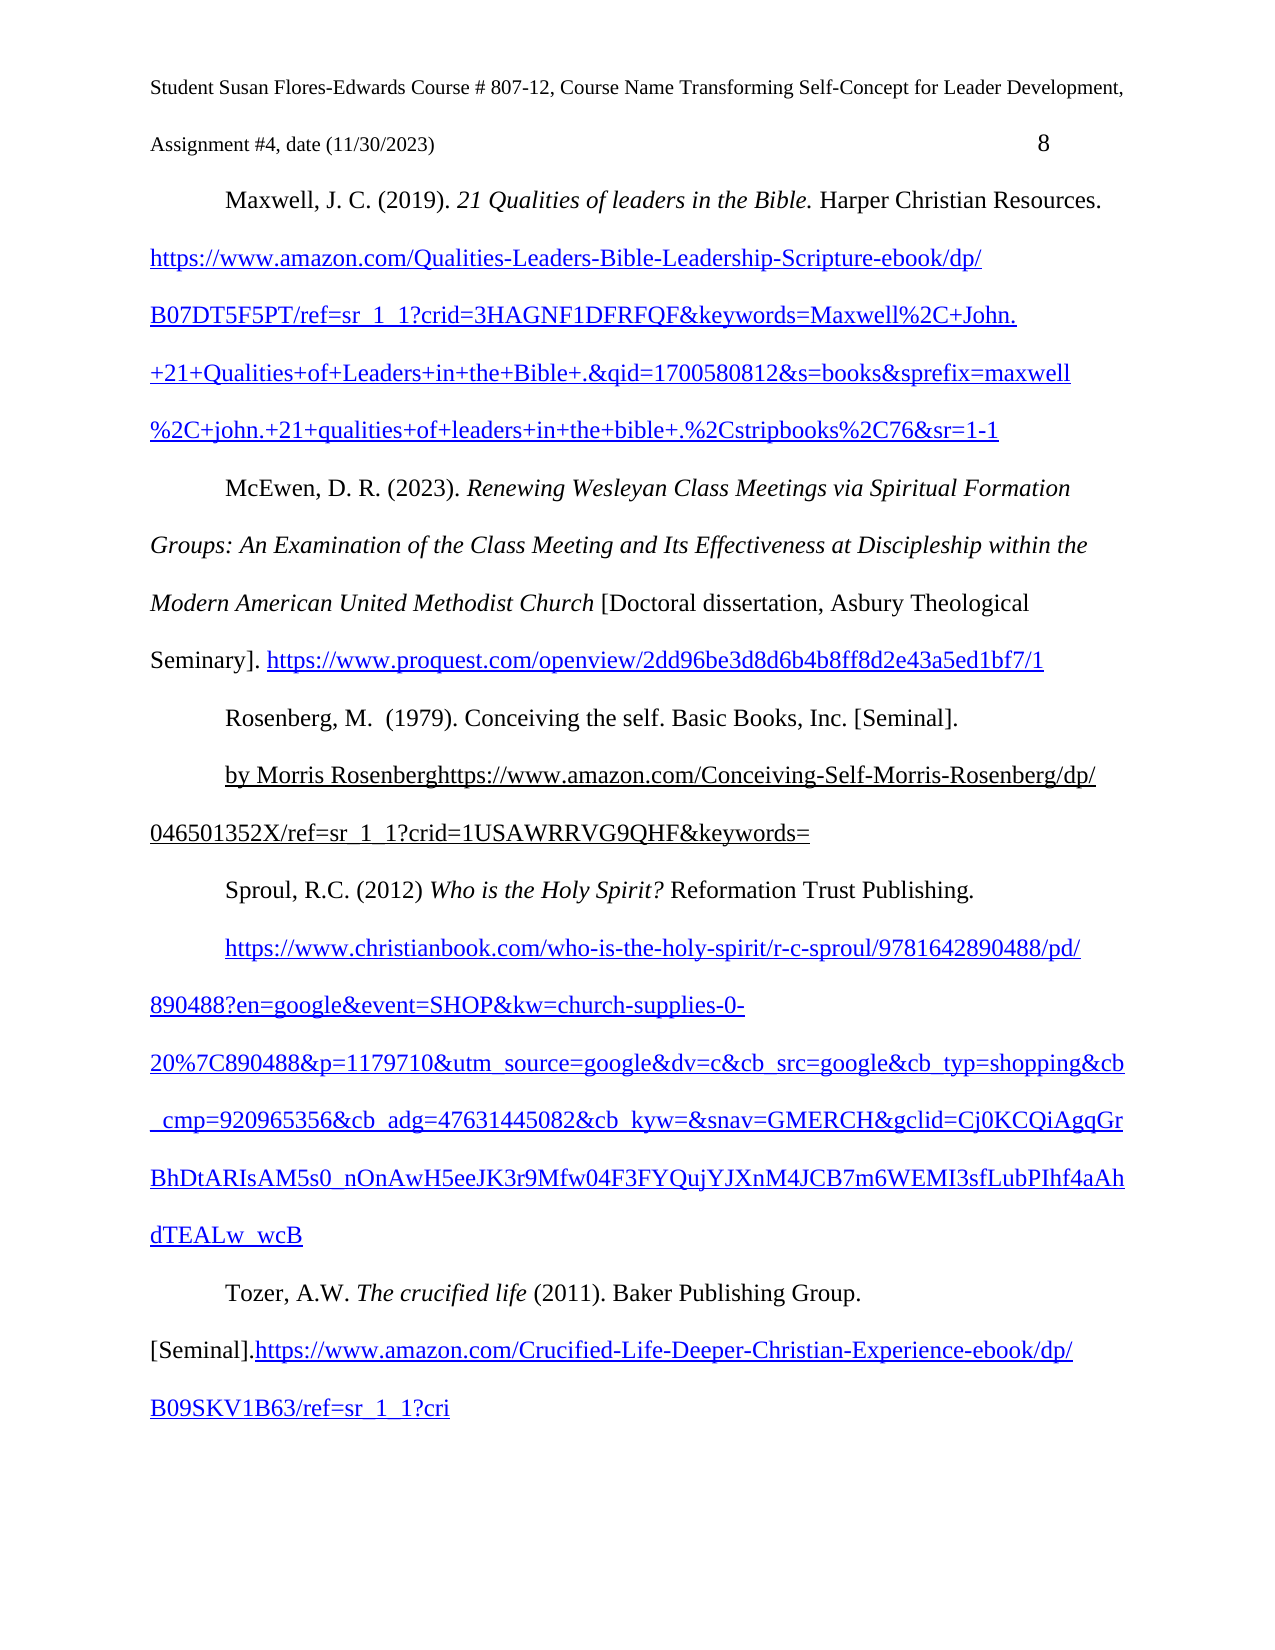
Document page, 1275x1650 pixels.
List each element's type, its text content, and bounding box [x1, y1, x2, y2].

text McEwen, D. R. (2023). Renewing Wesleyan Class Meetings via Spiritual Formation Groups: An Examination of the Class Meeting and Its Effectiveness at Discipleship within the Modern American United Methodist Church [Doctoral dissertation, Asbury Theological Seminary]. https://www.proquest.com/openview/2dd96be3d8d6b4b8ff8d2e43a5ed1bf7/1 [150, 473, 1125, 674]
text Sproul, R.C. (2012) Who is the Holy Spirit? Reformation Trust Publishing. [150, 875, 1125, 904]
text by Morris Rosenberghttps://www.amazon.com/Conceiving-Self-Morris-Rosenberg/dp/046501352X/ref=sr_1_1?crid=1USAWRRVG9QHF&keywords= [150, 760, 1125, 846]
text https://www.christianbook.com/who-is-the-holy-spirit/r-c-sproul/9781642890488/pd/890488?en=google&event=SHOP&kw=church-supplies-0-20%7C890488&p=1179710&utm_source=google&dv=c&cb_src=google&cb_typ=shopping&cb_cmp=920965356&cb_adg=47631445082&cb_kyw=&snav=GMERCH&gclid=Cj0KCQiAgqGrBhDtARIsAM5s0_nOnAwH5eeJK3r9Mfw04F3FYQujYJXnM4JCB7m6WEMI3sfLubPIhf4aAhdTEALw_wcB [150, 1074, 1125, 1188]
text Maxwell, J. C. (2019). 21 Qualities of leaders in the Bible. Harper Christian Resources. https://www.amazon.com/Qualities-Leaders-Bible-Leadership-Scripture-ebook/dp/B07DT5F5PT/ref=sr_1_1?crid=3HAGNF1DFRFQF&keywords=Maxwell%2C+John.+21+Qualities+of+Leaders+in+the+Bible+.&qid=1700580812&s=books&sprefix=maxwell%2C+john.+21+qualities+of+leaders+in+the+bible+.%2Cstripbooks%2C76&sr=1-1 [150, 185, 1125, 444]
text Rosenberg, M. (1979). Conceiving the self. Basic Books, Inc. [Seminal]. [150, 703, 1125, 731]
text https://www.christianbook.com/who-is-the-holy-spirit/r-c-sproul/9781642890488/pd/890488?en=google&event=SHOP&kw=church-supplies-0-20%7C890488&p=1179710&utm_source=google&dv=c&cb_src=google&cb_typ=shopping&cb_cmp=920965356&cb_adg=47631445082&cb_kyw=&snav=GMERCH&gclid=Cj0KCQiAgqGrBhDtARIsAM5s0_nOnAwH5eeJK3r9Mfw04F3FYQujYJXnM4JCB7m6WEMI3sfLubPIhf4aAhdTEALw_wcB [150, 1189, 1125, 1249]
text Tozer, A.W. The crucified life (2011). Baker Publishing Group. [Seminal].https://www.amazon.com/Crucified-Life-Deeper-Christian-Experience-ebook/dp/B09SKV1B63/ref=sr_1_1?cri [150, 1278, 1125, 1421]
text https://www.christianbook.com/who-is-the-holy-spirit/r-c-sproul/9781642890488/pd/890488?en=google&event=SHOP&kw=church-supplies-0-20%7C890488&p=1179710&utm_source=google&dv=c&cb_src=google&cb_typ=shopping&cb_cmp=920965356&cb_adg=47631445082&cb_kyw=&snav=GMERCH&gclid=Cj0KCQiAgqGrBhDtARIsAM5s0_nOnAwH5eeJK3r9Mfw04F3FYQujYJXnM4JCB7m6WEMI3sfLubPIhf4aAhdTEALw_wcB [150, 933, 1125, 1073]
